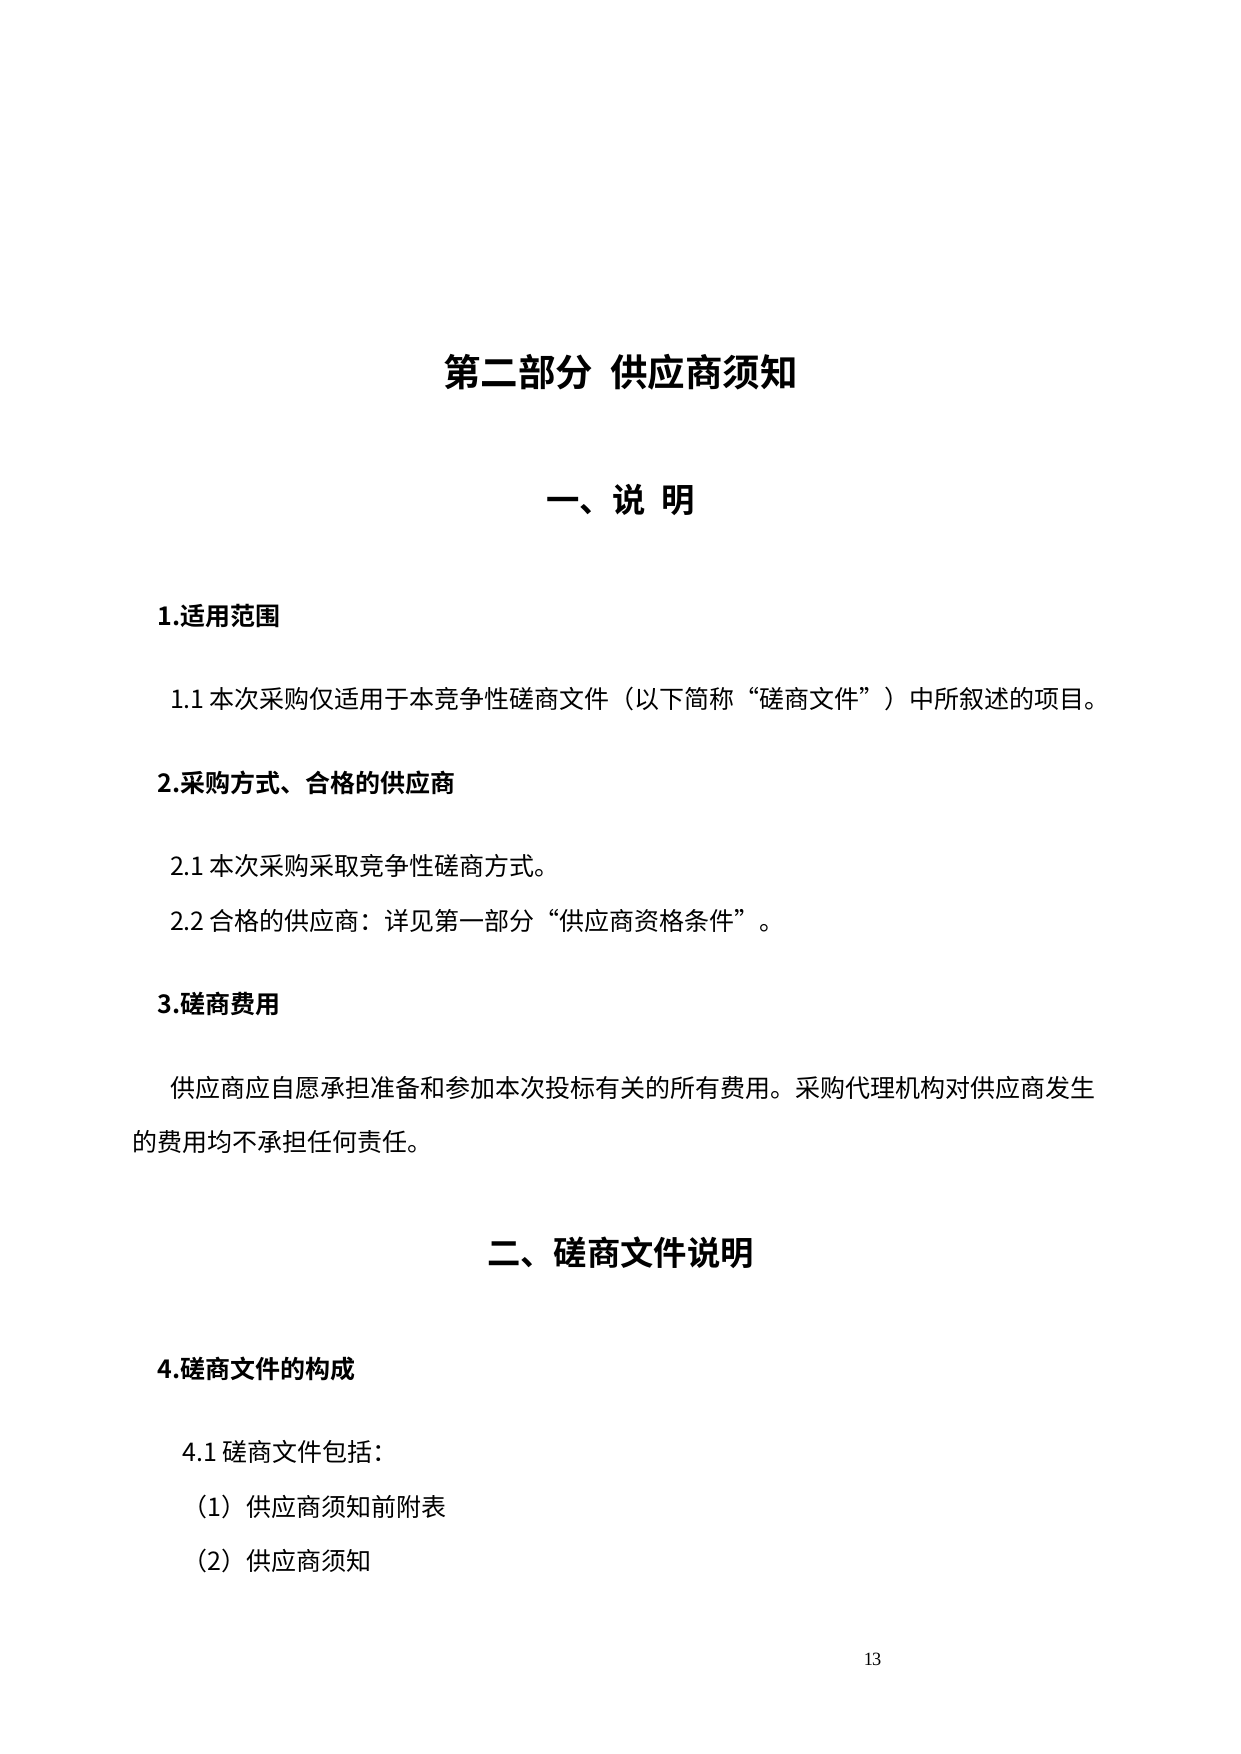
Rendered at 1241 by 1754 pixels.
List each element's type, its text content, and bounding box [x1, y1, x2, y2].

text 二、磋商文件说明 [132, 1227, 1108, 1275]
text 4.磋商文件的构成 [132, 1349, 1108, 1386]
text 1.1本次采购仅适用于本竞争性磋商文件（以下简称“磋商文件”）中所叙述的项目。 [132, 680, 1108, 716]
text 2.1本次采购采取竞争性磋商方式。 [132, 847, 1108, 883]
text 一、说 明 [132, 474, 1108, 522]
text 1.适用范围 [132, 596, 1108, 632]
text （1）供应商须知前附表 [132, 1487, 1108, 1523]
text 供应商应自愿承担准备和参加本次投标有关的所有费用。采购代理机构对供应商发生的费用均不承担任何责任。 [132, 1068, 1108, 1159]
text （2）供应商须知 [132, 1542, 1108, 1578]
text 2.2合格的供应商：详见第一部分“供应商资格条件”。 [132, 901, 1108, 937]
subtitle 第二部分 供应商须知 [132, 342, 1108, 397]
text 2.采购方式、合格的供应商 [132, 763, 1108, 799]
text 4.1磋商文件包括： [132, 1433, 1108, 1469]
text 3.磋商费用 [132, 985, 1108, 1021]
